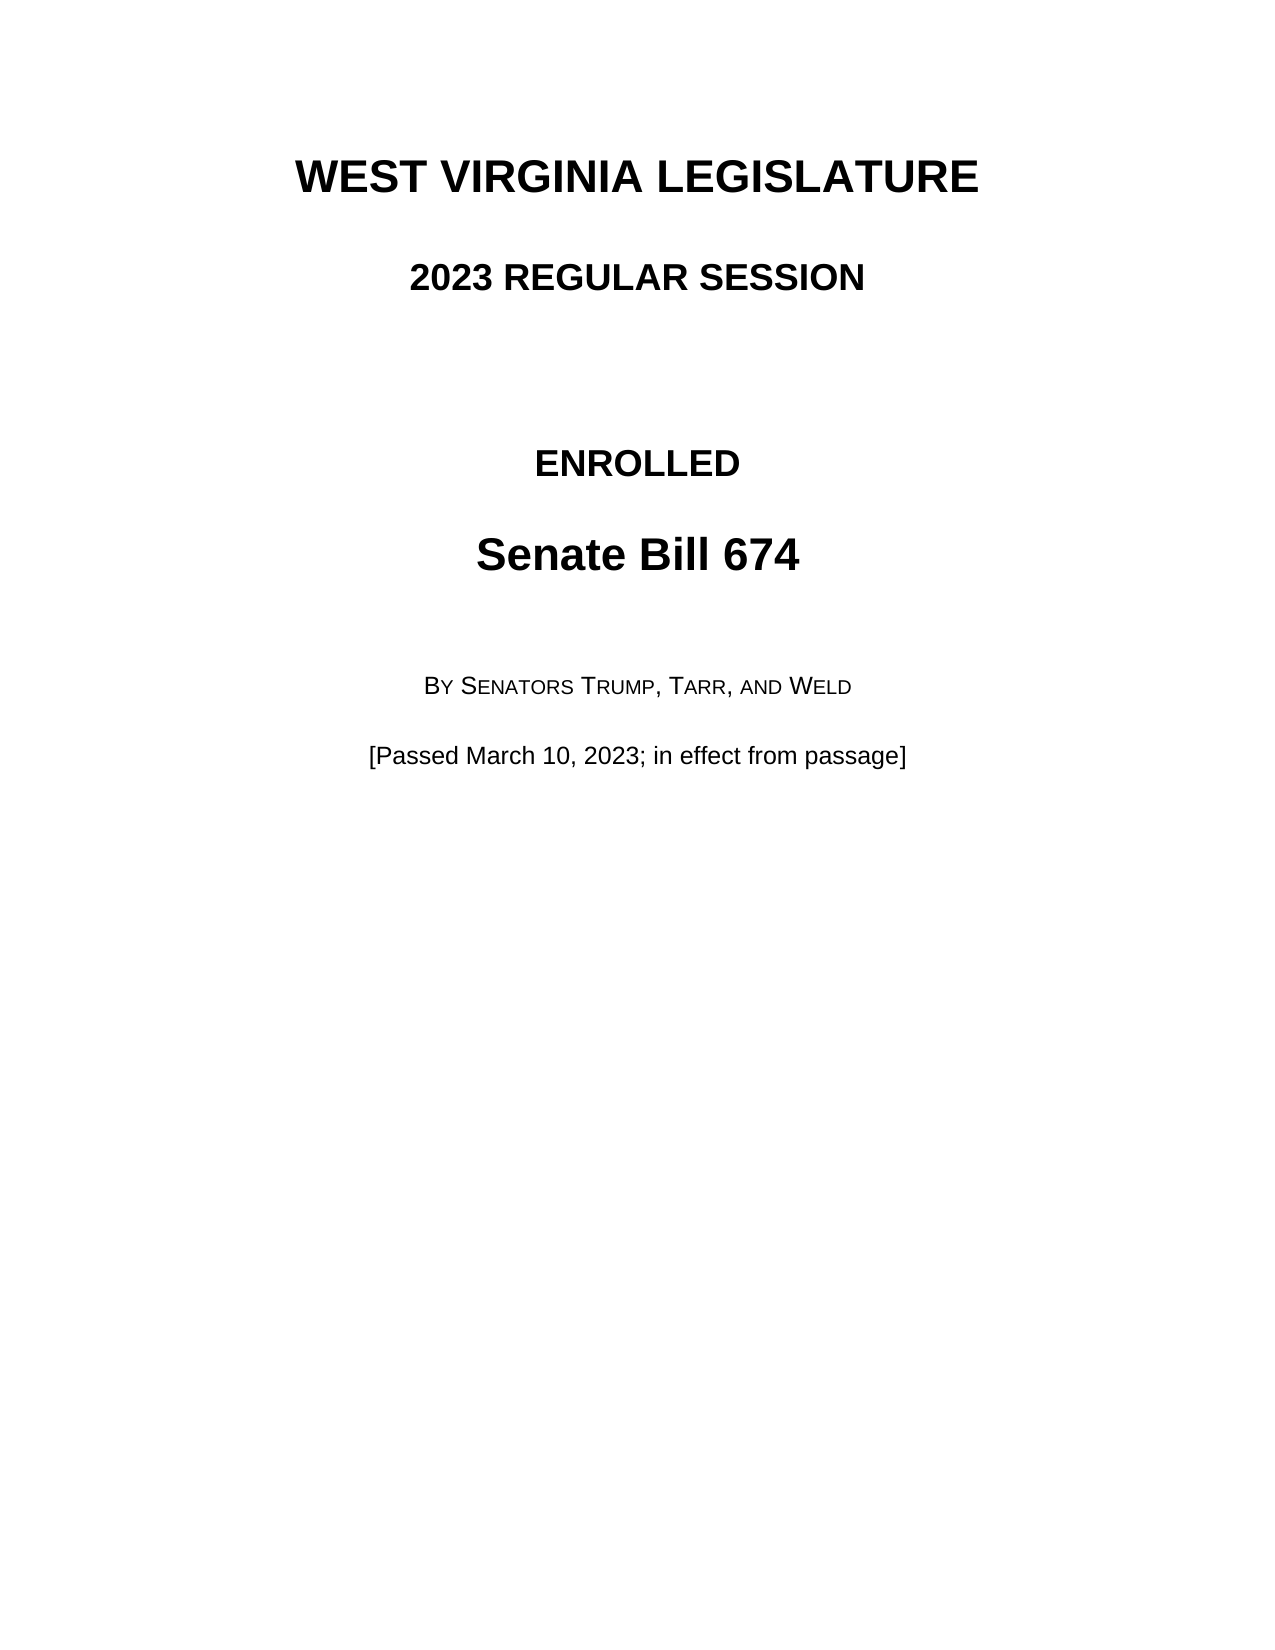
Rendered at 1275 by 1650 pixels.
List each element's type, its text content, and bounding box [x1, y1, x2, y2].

title WEST virginia legislature [150, 150, 1125, 203]
text [] [337, 741, 937, 769]
title 2023 regular session [150, 255, 1125, 298]
text By [337, 671, 937, 699]
text Bill [150, 528, 1125, 581]
